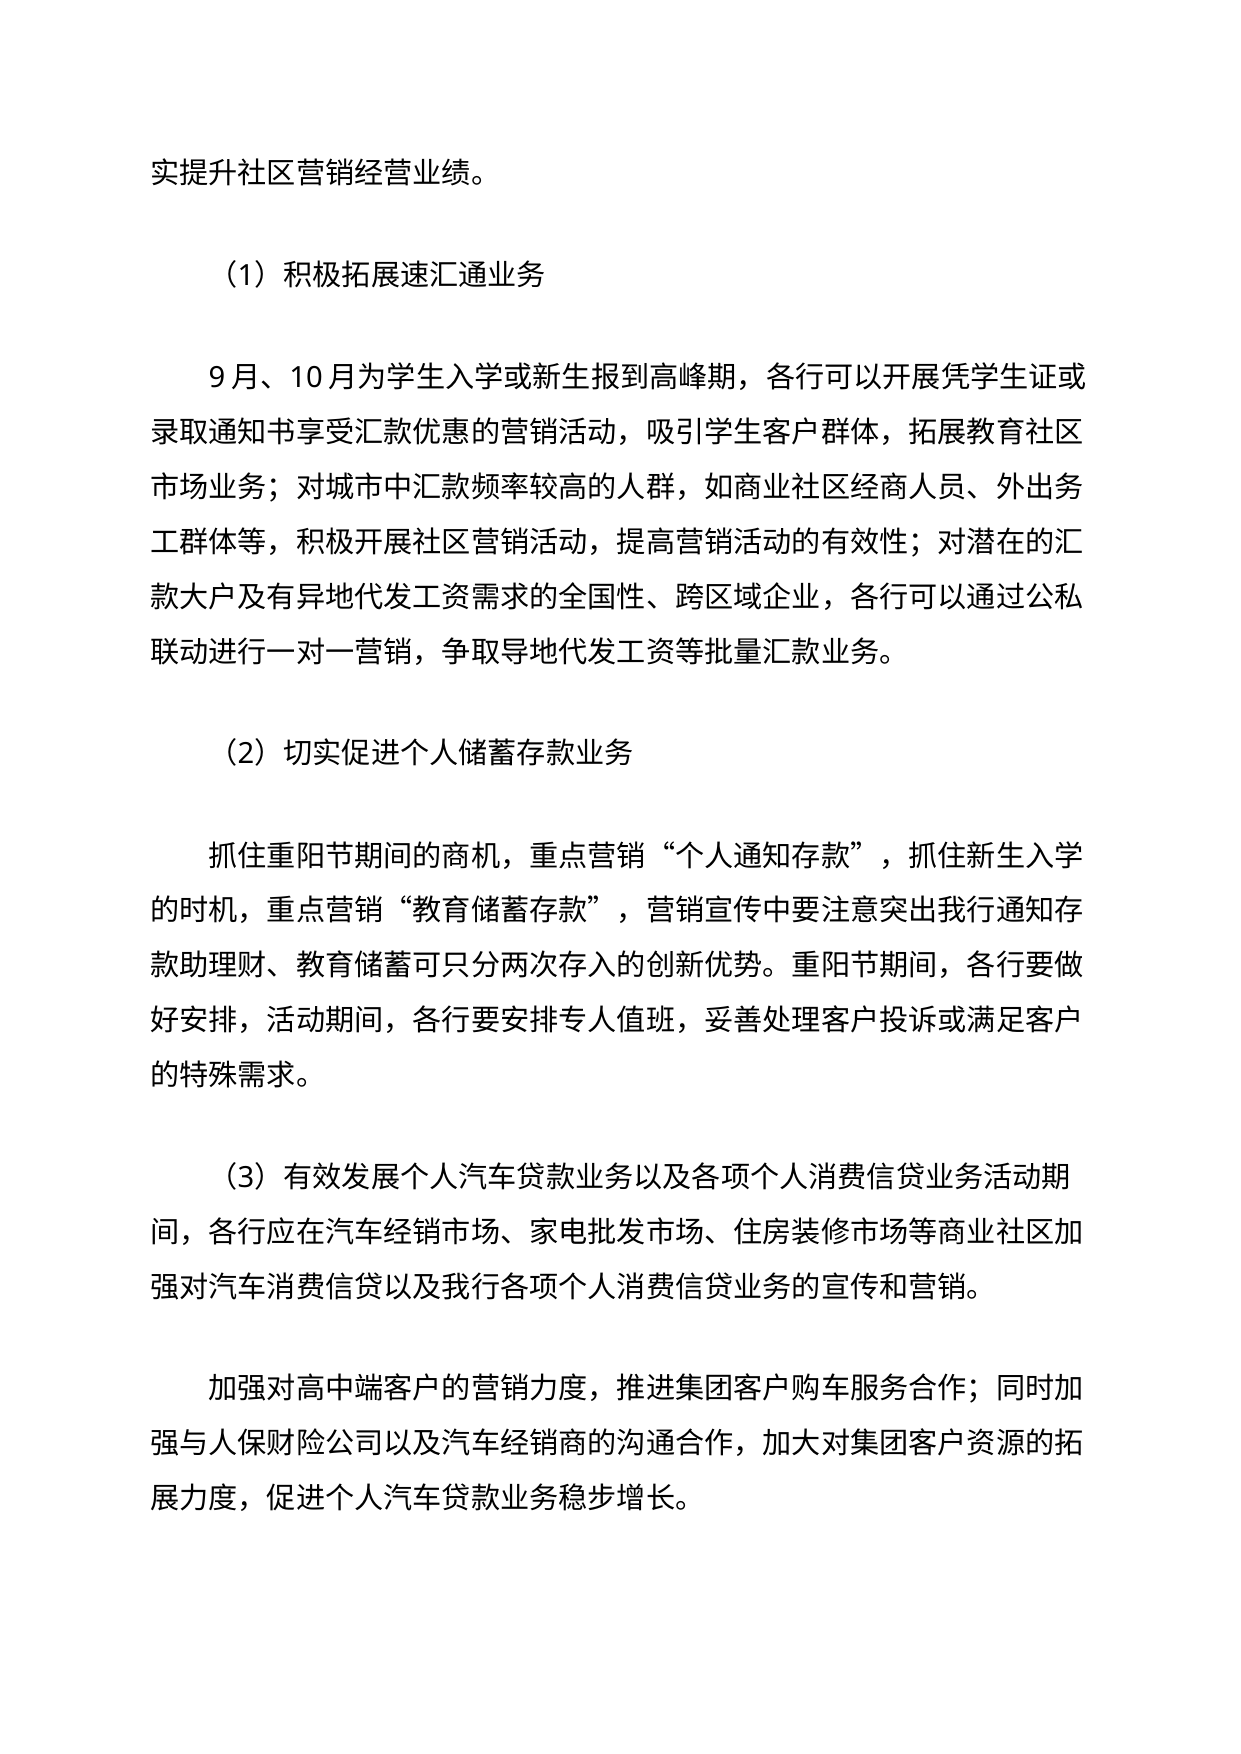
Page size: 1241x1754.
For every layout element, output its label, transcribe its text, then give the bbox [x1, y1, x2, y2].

text （2）切实促进个人储蓄存款业务 [150, 730, 1090, 772]
text （1）积极拓展速汇通业务 [150, 252, 1090, 294]
text 抓住重阳节期间的商机，重点营销“个人通知存款”，抓住新生入学的时机，重点营销“教育储蓄存款”，营销宣传中要注意突出我行通知存款助理财、教育储蓄可只分两次存入的创新优势。重阳节期间，各行要做好安排，活动期间，各行要安排专人值班，妥善处理客户投诉或满足客户的特殊需求。 [150, 832, 1090, 1094]
text （3）有效发展个人汽车贷款业务以及各项个人消费信贷业务活动期间，各行应在汽车经销市场、家电批发市场、住房装修市场等商业社区加强对汽车消费信贷以及我行各项个人消费信贷业务的宣传和营销。 [150, 1153, 1090, 1306]
text 加强对高中端客户的营销力度，推进集团客户购车服务合作；同时加强与人保财险公司以及汽车经销商的沟通合作，加大对集团客户资源的拓展力度，促进个人汽车贷款业务稳步增长。 [150, 1365, 1090, 1517]
text 9月、10月为学生入学或新生报到高峰期，各行可以开展凭学生证或录取通知书享受汇款优惠的营销活动，吸引学生客户群体，拓展教育社区市场业务；对城市中汇款频率较高的人群，如商业社区经商人员、外出务工群体等，积极开展社区营销活动，提高营销活动的有效性；对潜在的汇款大户及有异地代发工资需求的全国性、跨区域企业，各行可以通过公私联动进行一对一营销，争取导地代发工资等批量汇款业务。 [150, 354, 1090, 671]
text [150, 150, 1090, 192]
